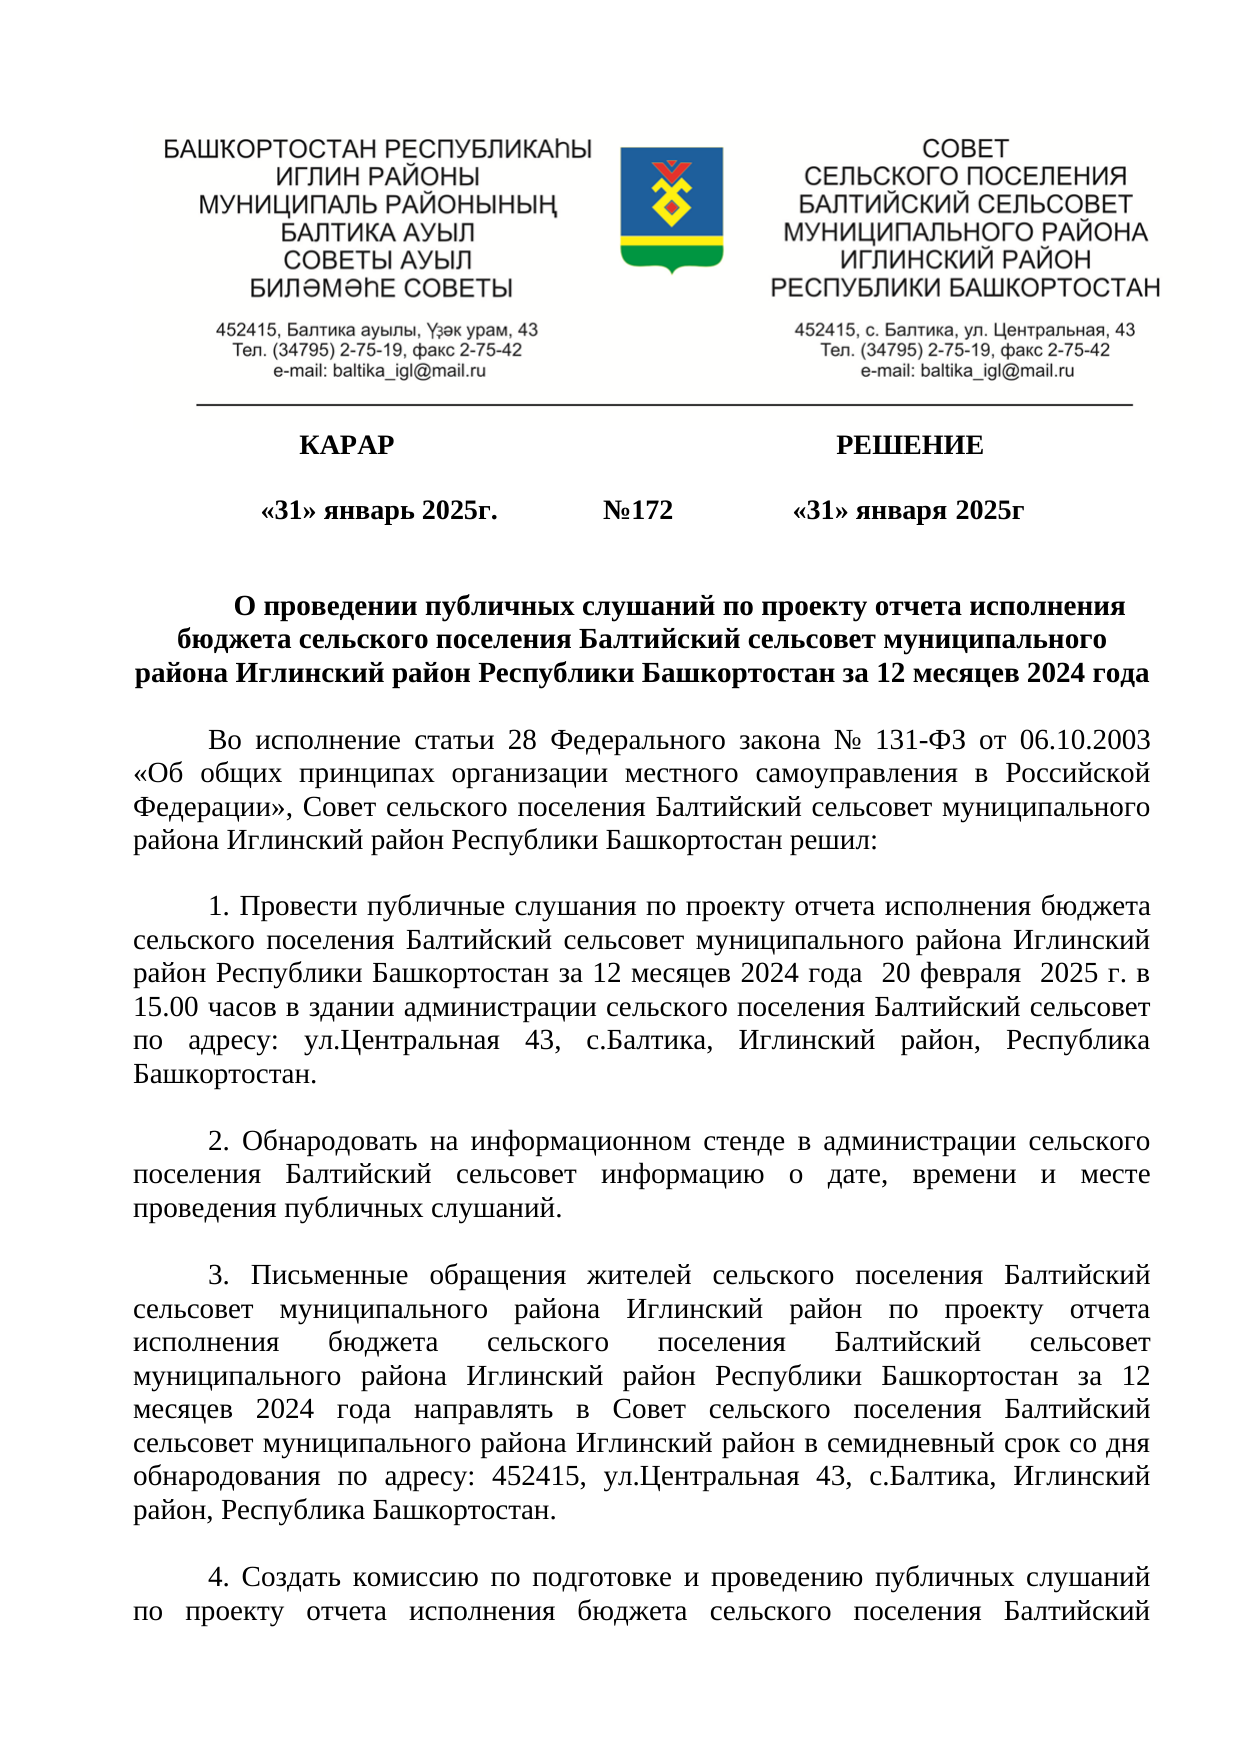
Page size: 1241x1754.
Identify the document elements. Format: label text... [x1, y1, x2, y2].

text 2. Обнародовать на информационном стенде в администрации сельского поселения Балтийский сельсовет информацию о дате, времени и месте проведения публичных слушаний. [133, 1123, 1152, 1224]
text О проведении публичных слушаний по проекту отчета исполнения бюджета сельского поселения Балтийский сельсовет муниципального района Иглинский район Республики Башкортостан за 12 месяцев 2024 года [133, 588, 1152, 688]
text 1. Провести публичные слушания по проекту отчета исполнения бюджета сельского поселения Балтийский сельсовет муниципального района Иглинский район Республики Башкортостан за 12 месяцев 2024 года 20 февраля 2025 г. в 15.00 часов в здании администрации сельского поселения Балтийский сельсовет по адресу: ул.Центральная 43, с.Балтика, Иглинский район, Республика Башкортостан. [133, 888, 1152, 1089]
text «31» январь 2025г. №172 «31» января 2025г [133, 493, 1152, 525]
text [133, 1559, 1152, 1626]
text КАРАР РЕШЕНИЕ [133, 429, 1152, 461]
text Во исполнение статьи 28 Федерального закона № 131-ФЗ от 06.10.2003 «Об общих принципах организации местного самоуправления в Российской Федерации», Совет сельского поселения Балтийский сельсовет муниципального района Иглинский район Республики Башкортостан решил: [133, 722, 1152, 856]
text 3. Письменные обращения жителей сельского поселения Балтийский сельсовет муниципального района Иглинский район по проекту отчета исполнения бюджета сельского поселения Балтийский сельсовет муниципального района Иглинский район Республики Башкортостан за 12 месяцев 2024 года направлять в Совет сельского поселения Балтийский сельсовет муниципального района Иглинский район в семидневный срок со дня обнародования по адресу: 452415, ул.Центральная 43, с.Балтика, Иглинский район, Республика Башкортостан. [133, 1257, 1152, 1526]
picture [132, 118, 1212, 429]
